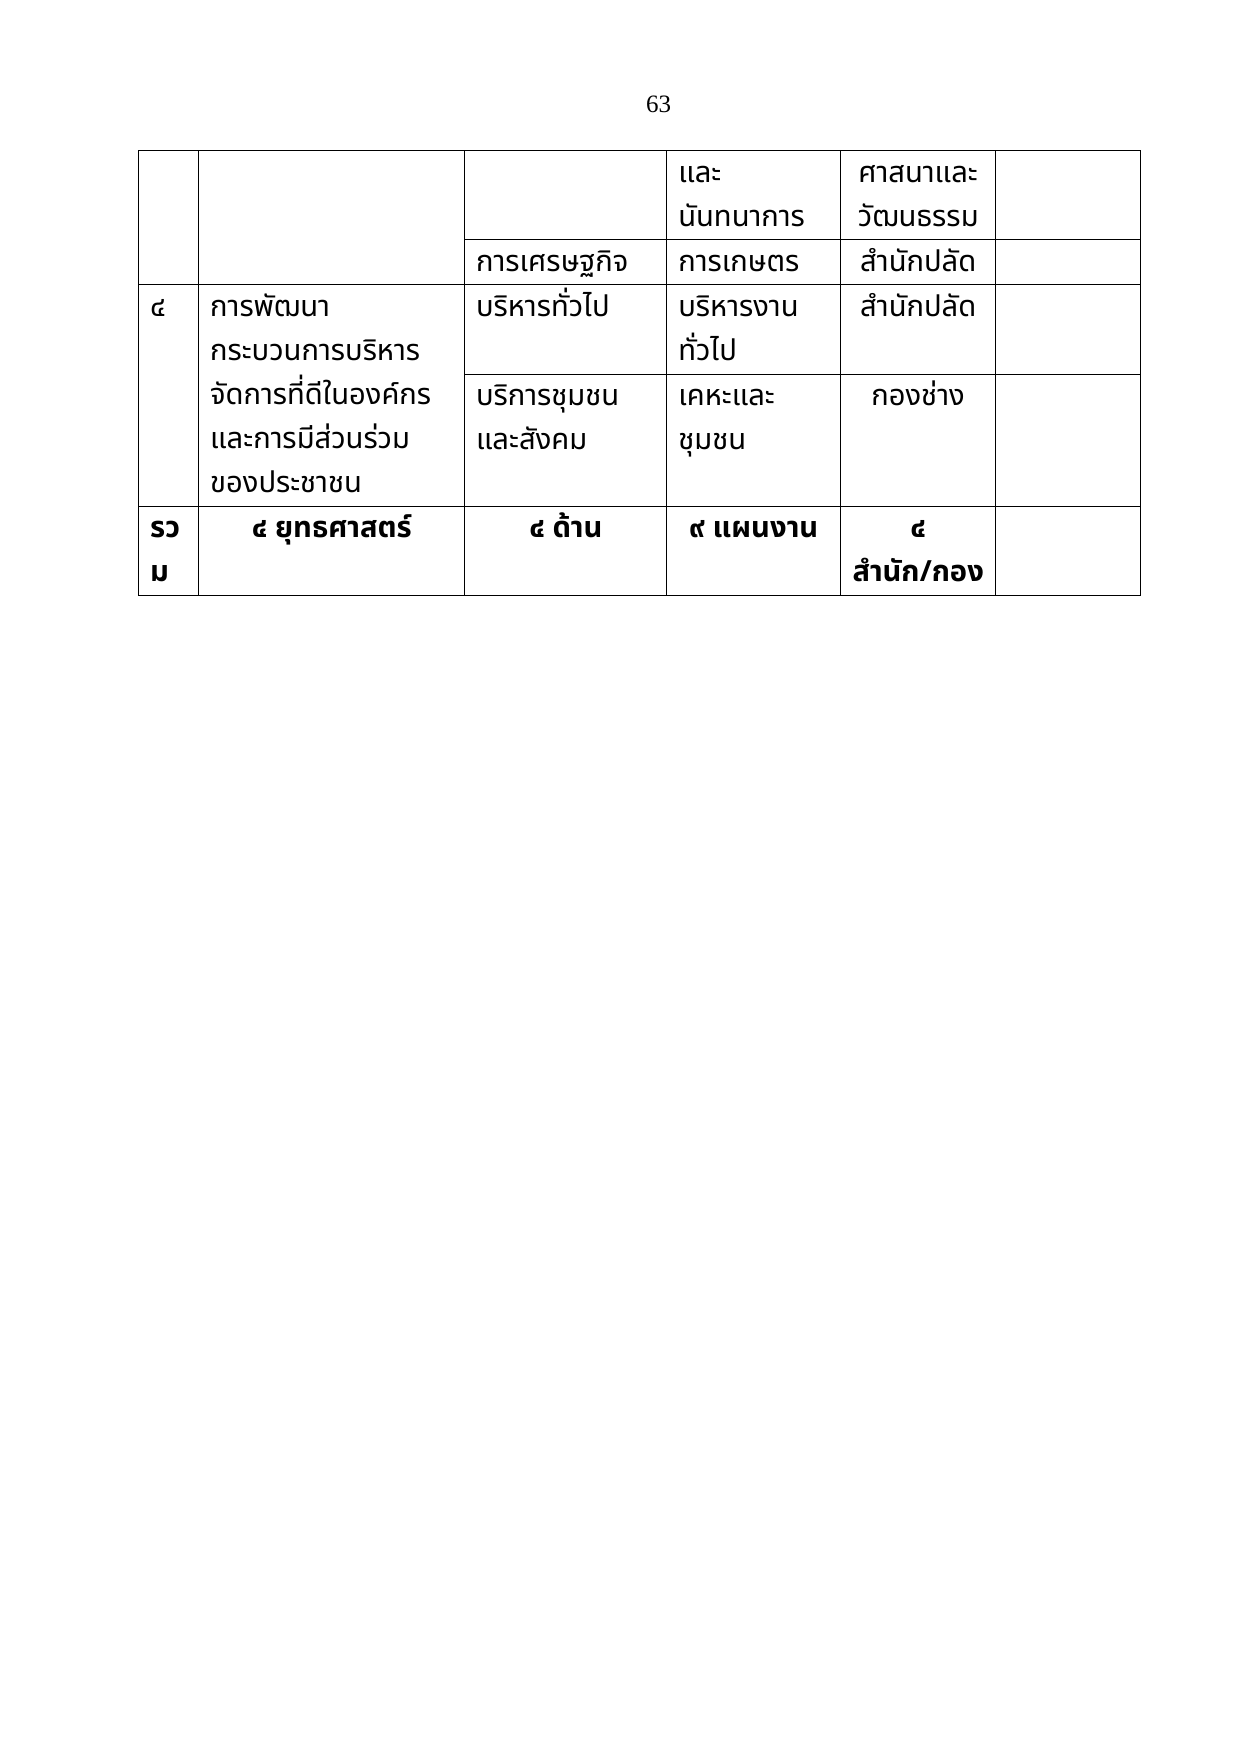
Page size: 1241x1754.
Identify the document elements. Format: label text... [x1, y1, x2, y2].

table_cell บริหารงานทั่วไป [667, 285, 840, 373]
table_cell [996, 240, 1140, 284]
table_cell [996, 151, 1140, 239]
table_cell การพัฒนากระบวนการบริหารจัดการที่ดีในองค์กร และการมีส่วนร่วมของประชาชน [199, 285, 464, 506]
table_cell เคหะและชุมชน [667, 375, 840, 506]
table_cell ๔ ด้าน [465, 507, 666, 595]
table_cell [841, 151, 995, 239]
table_cell ๔ [139, 285, 198, 506]
table_cell กองช่าง [841, 375, 995, 506]
table_cell การเกษตร [667, 240, 840, 284]
table_cell สำนักปลัด [841, 240, 995, 284]
table_cell รวม [139, 507, 198, 595]
table_cell การเศรษฐกิจ [465, 240, 666, 284]
table_cell ๔ สำนัก/กอง [841, 507, 995, 595]
table_cell บริหารทั่วไป [465, 285, 666, 373]
table_cell บริการชุมชนและสังคม [465, 375, 666, 506]
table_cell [667, 151, 840, 239]
table_cell สำนักปลัด [841, 285, 995, 373]
table_cell ๔ ยุทธศาสตร์ [199, 507, 464, 595]
table_cell [996, 285, 1140, 373]
table_cell [996, 375, 1140, 506]
table_cell [996, 507, 1140, 595]
table_cell ๙ แผนงาน [667, 507, 840, 595]
